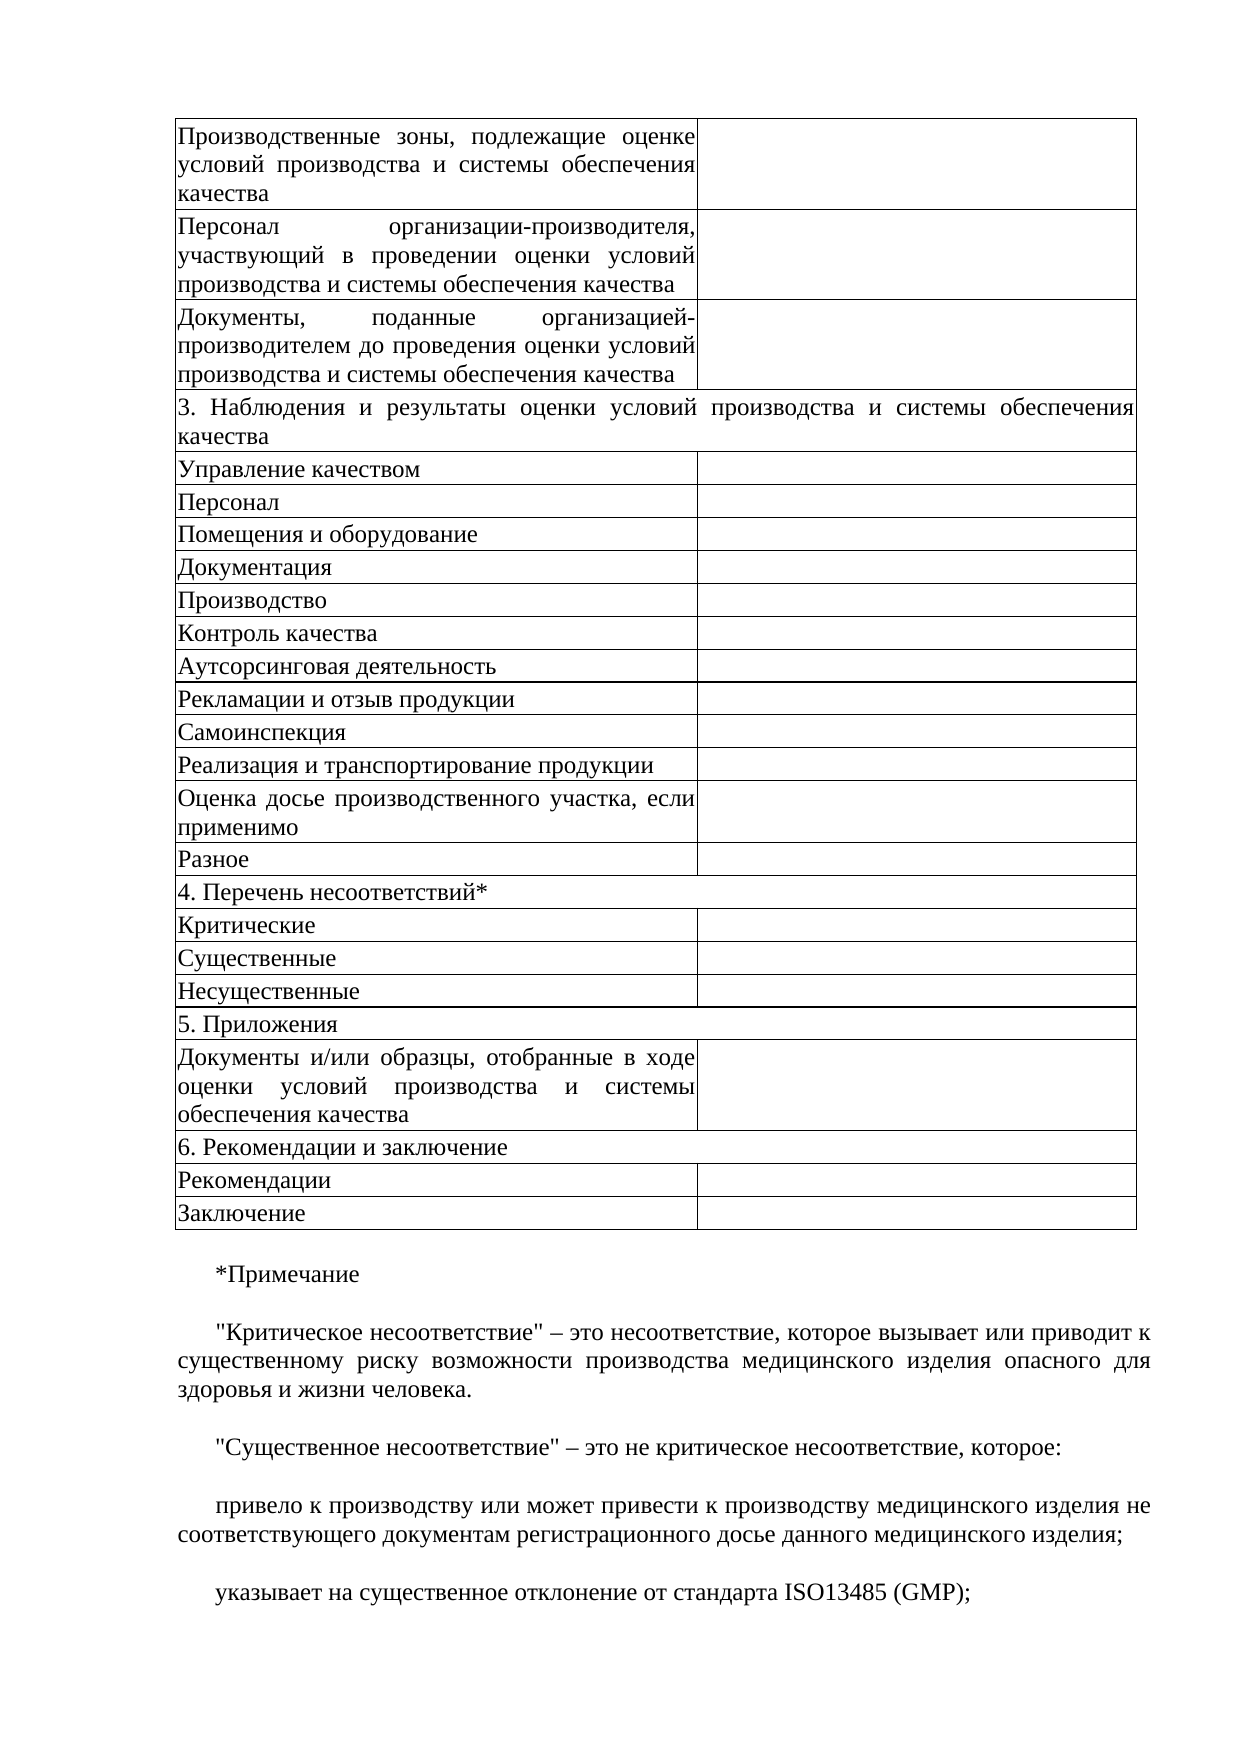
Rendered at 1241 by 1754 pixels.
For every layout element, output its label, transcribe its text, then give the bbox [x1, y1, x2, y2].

table_cell [698, 551, 1136, 583]
table_cell Самоинспекция [176, 715, 697, 747]
table_cell Критические [176, 909, 697, 941]
table_cell [698, 942, 1136, 973]
table_cell Документы, поданные организацией-производителем до проведения оценки условий производства и системы обеспечения качества [176, 300, 697, 389]
table_cell [698, 210, 1136, 299]
table_cell [698, 715, 1136, 747]
table_cell [698, 485, 1136, 517]
table_cell [698, 119, 1136, 208]
table_cell Реализация и транспортирование продукции [176, 748, 697, 780]
table_cell Документация [176, 551, 697, 583]
table_cell Документы и/или образцы, отобранные в ходе оценки условий производства и системы обеспечения качества [176, 1040, 697, 1130]
table_cell Контроль качества [176, 617, 697, 648]
table_cell [698, 781, 1136, 842]
table_cell [698, 975, 1136, 1006]
table_cell [698, 300, 1136, 389]
table_cell Управление качеством [176, 452, 697, 484]
table_cell Персонал [176, 485, 697, 517]
text "Критическое несоответствие" – это несоответствие, которое вызывает или приводит к существенному риску возможности производства медицинского изделия опасного для здоровья и жизни человека. [177, 1317, 1152, 1403]
table_cell Аутсорсинговая деятельность [176, 650, 697, 681]
table_cell Производство [176, 584, 697, 616]
table_cell [698, 650, 1136, 681]
table_cell Несущественные [176, 975, 697, 1006]
table_cell Производственные зоны, подлежащие оценке условий производства и системы обеспечения качества [176, 119, 697, 208]
table_cell Оценка досье производственного участка, если применимо [176, 781, 697, 842]
table_cell [698, 683, 1136, 714]
table_cell 3. Наблюдения и результаты оценки условий производства и системы обеспечения качества [176, 390, 1136, 451]
table_cell [698, 909, 1136, 941]
table_cell Рекламации и отзыв продукции [176, 683, 697, 714]
table_cell 4. Перечень несоответствий* [176, 876, 1136, 908]
table_cell 5. Приложения [176, 1008, 1136, 1039]
table_cell Персонал организации-производителя, участвующий в проведении оценки условий производства и системы обеспечения качества [176, 210, 697, 299]
table_cell [698, 518, 1136, 550]
table_cell [698, 1164, 1136, 1196]
table_cell Рекомендации [176, 1164, 697, 1196]
table_cell Заключение [176, 1197, 697, 1228]
table_cell [698, 1197, 1136, 1228]
table_cell [698, 452, 1136, 484]
table_cell Помещения и оборудование [176, 518, 697, 550]
text указывает на существенное отклонение от стандарта ISO13485 (GMP); [177, 1577, 1152, 1605]
table_cell [698, 584, 1136, 616]
text привело к производству или может привести к производству медицинского изделия не соответствующего документам регистрационного досье данного медицинского изделия; [177, 1490, 1152, 1547]
table_cell [698, 748, 1136, 780]
table_cell [698, 843, 1136, 875]
table_cell 6. Рекомендации и заключение [176, 1131, 1136, 1163]
table_cell [698, 1040, 1136, 1130]
table_cell Существенные [176, 942, 697, 973]
text *Примечание [177, 1259, 1152, 1287]
table_cell [698, 617, 1136, 648]
table_cell Разное [176, 843, 697, 875]
text "Существенное несоответствие" – это не критическое несоответствие, которое: [177, 1432, 1152, 1461]
